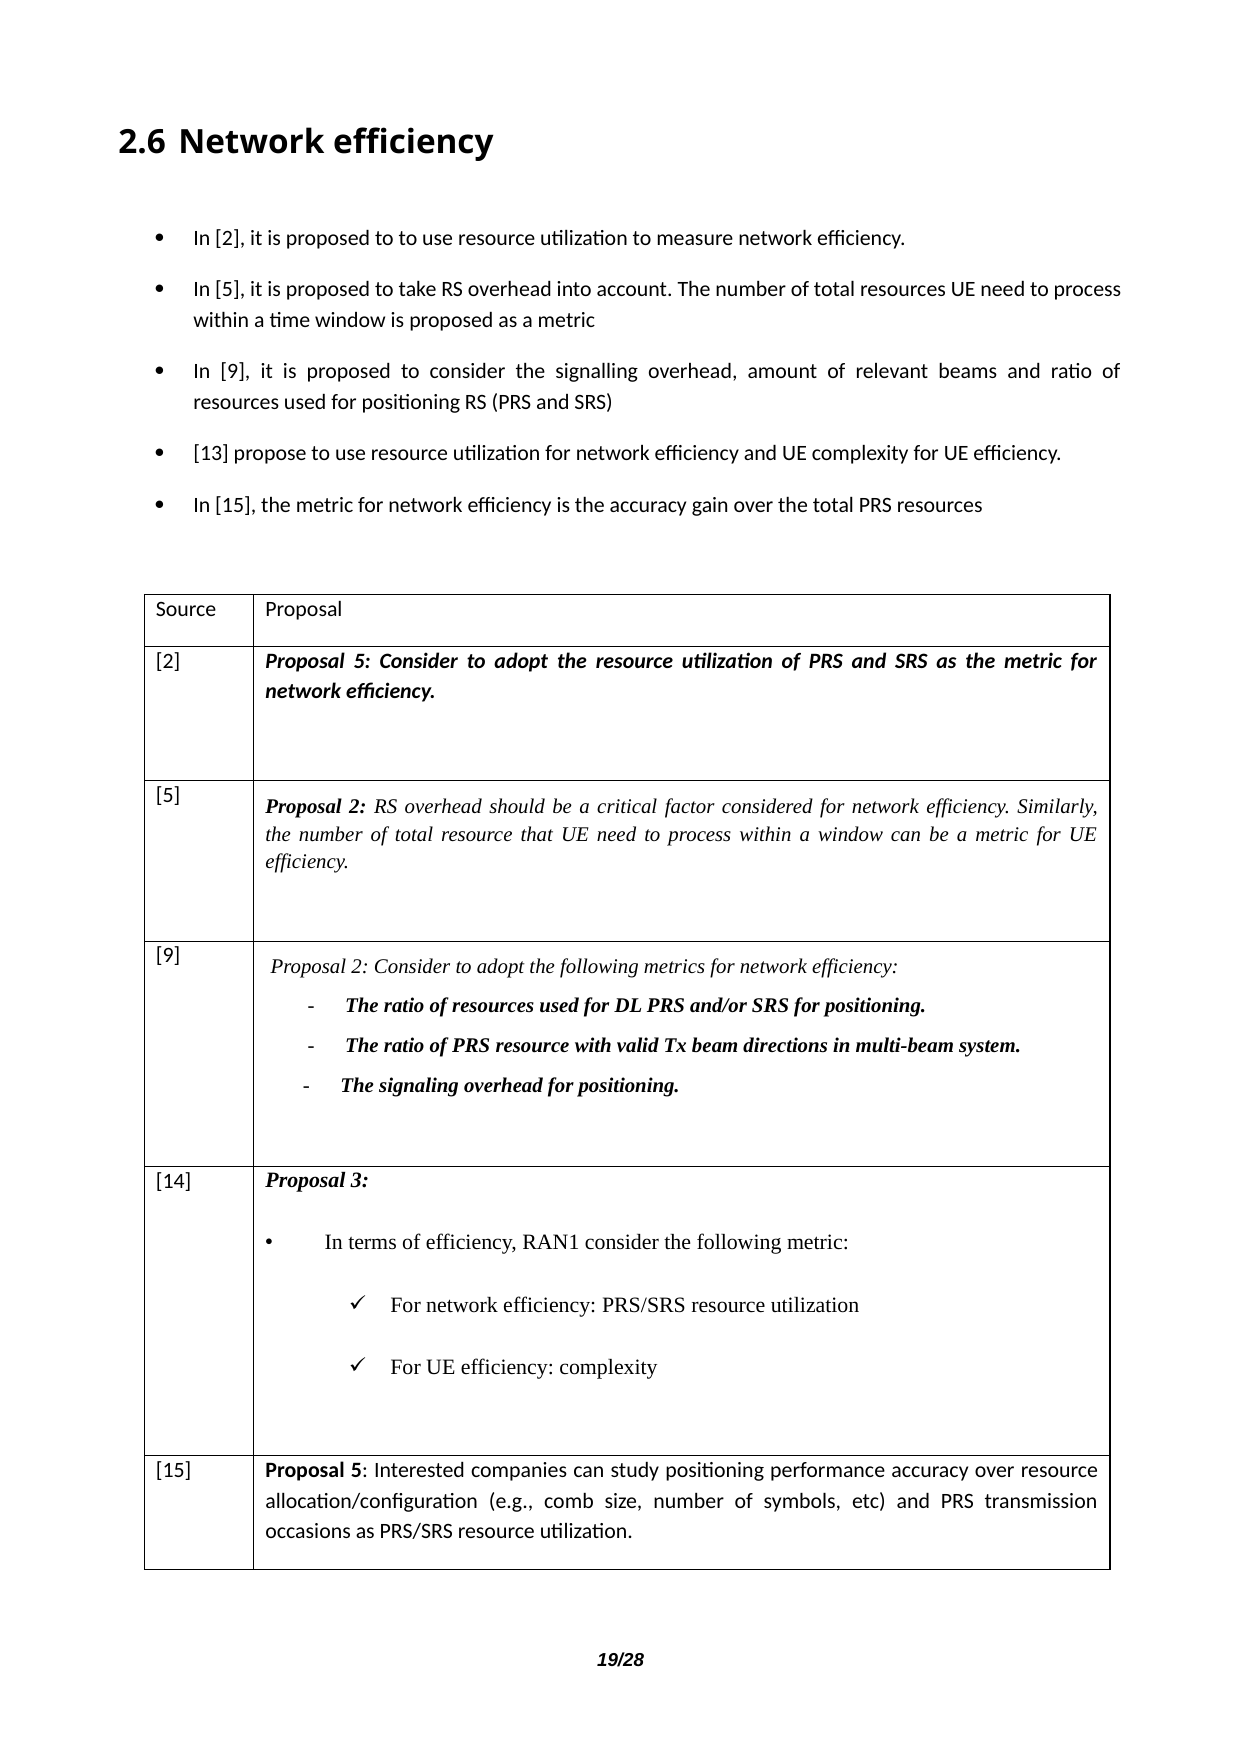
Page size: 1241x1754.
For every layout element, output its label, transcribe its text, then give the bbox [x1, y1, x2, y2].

table_cell [14] [145, 1167, 253, 1455]
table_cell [254, 1456, 1109, 1569]
subtitle Network efficiency [118, 118, 1122, 163]
table_cell [15] [145, 1456, 253, 1569]
table_header Source [145, 595, 253, 646]
table_cell Proposal 3: In terms of efficiency, RAN1 consider the following metric: For network efficiency: PRS/SRS resource utilization For UE efficiency: complexity [254, 1167, 1109, 1455]
list In [15], the metric for network efficiency is the accuracy gain over the total PRS resources [156, 491, 1122, 517]
table_cell Proposal 5: Consider to adopt the resource utilization of PRS and SRS as the metric for network efficiency. [254, 647, 1109, 780]
list [13] propose to use resource utilization for network efficiency and UE complexity for UE efficiency. [156, 439, 1122, 466]
table_cell Proposal 2: RS overhead should be a critical factor considered for network efficiency. Similarly, the number of total resource that UE need to process within a window can be a metric for UE efficiency. [254, 781, 1109, 941]
table_cell [5] [145, 781, 253, 941]
table_header Proposal [254, 595, 1109, 646]
list In [5], it is proposed to take RS overhead into account. The number of total resources UE need to process within a time window is proposed as a metric [156, 275, 1122, 332]
table_cell Proposal 2: Consider to adopt the following metrics for network efficiency: The ratio of resources used for DL PRS and/or SRS for positioning. The ratio of PRS resource with valid Tx beam directions in multi-beam system. The signaling overhead for positioning. [254, 942, 1109, 1166]
list In [2], it is proposed to to use resource utilization to measure network efficiency. [156, 224, 1122, 250]
table_cell [9] [145, 942, 253, 1166]
list In [9], it is proposed to consider the signalling overhead, amount of relevant beams and ratio of resources used for positioning RS (PRS and SRS) [156, 357, 1122, 414]
table_cell [2] [145, 647, 253, 780]
